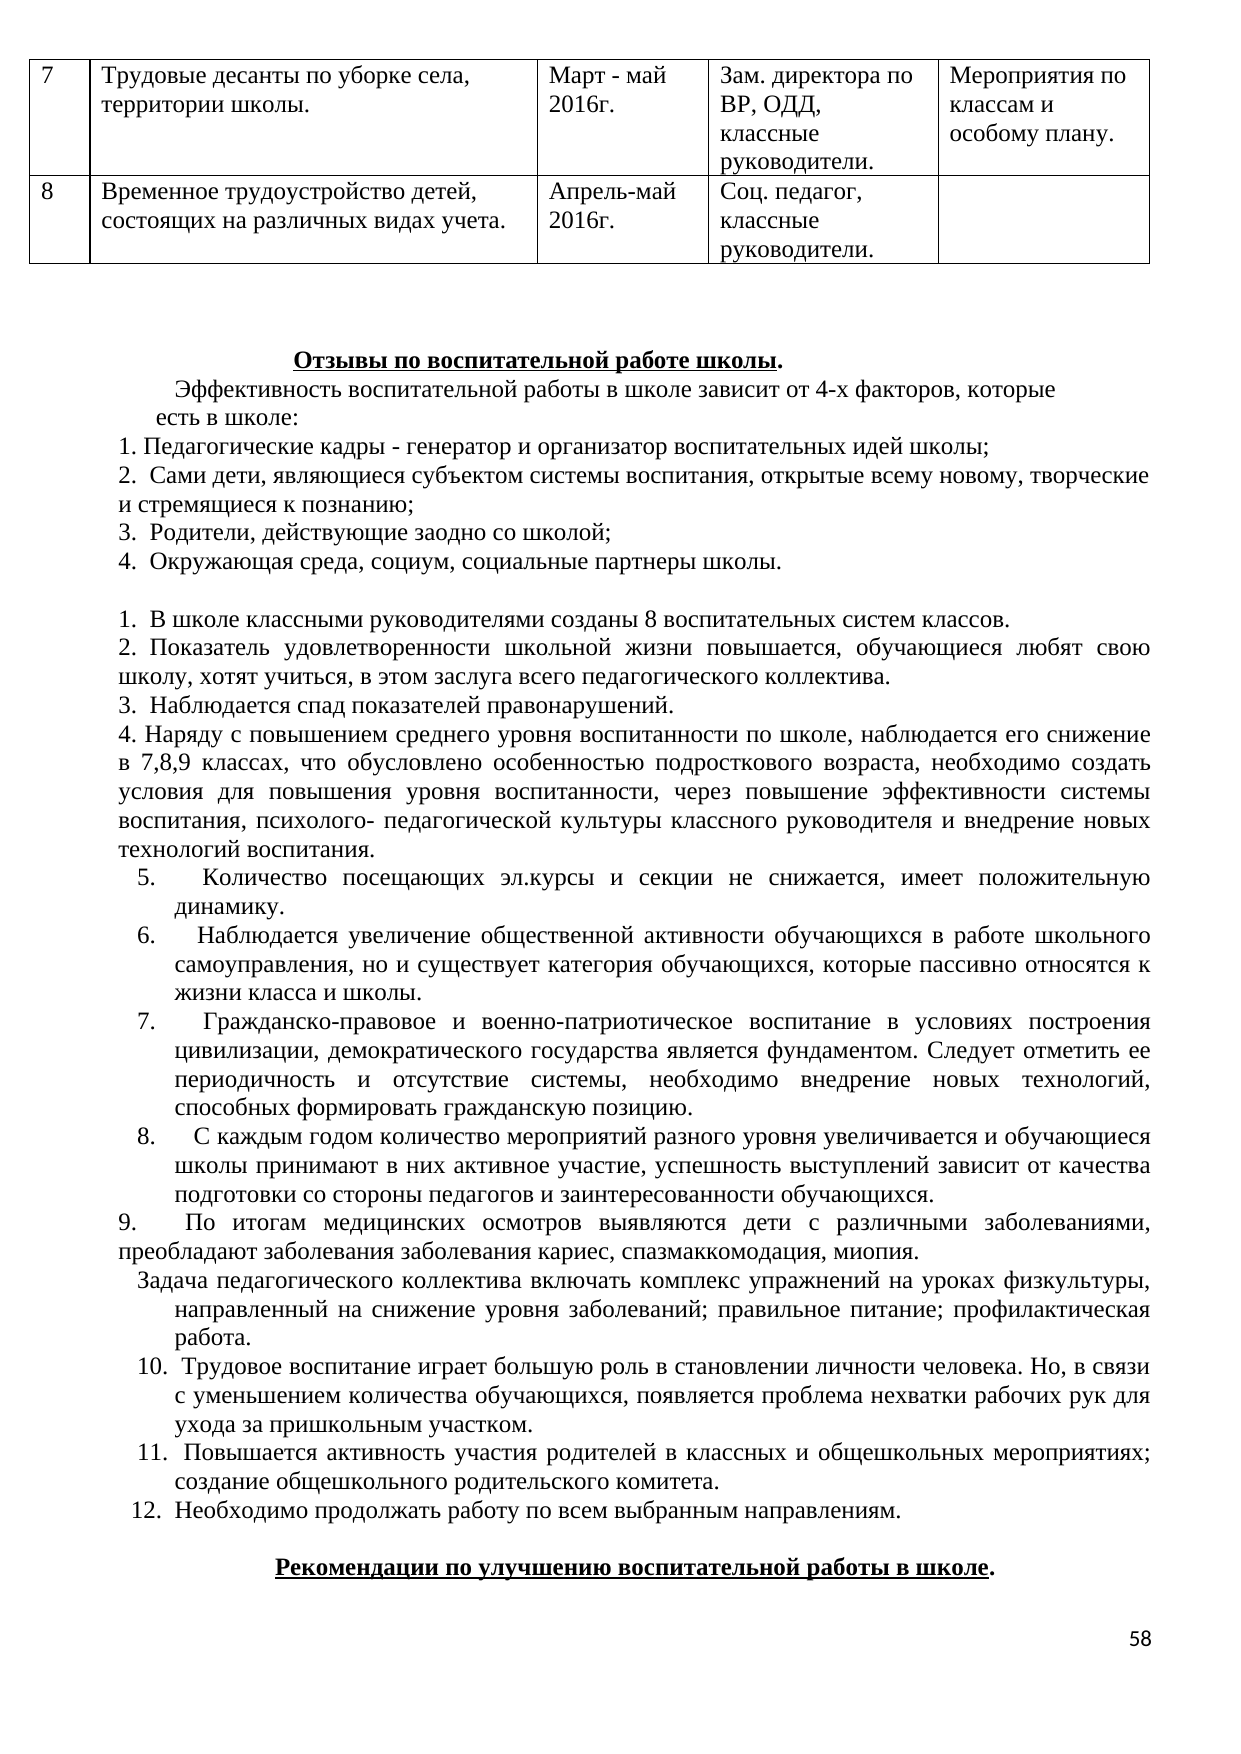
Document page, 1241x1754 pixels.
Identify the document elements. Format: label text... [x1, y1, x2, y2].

text Эффективность воспитательной работы в школе зависит от 4-х факторов, которые [118, 374, 1152, 402]
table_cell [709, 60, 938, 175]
text Задача педагогического коллектива включать комплекс упражнений на уроках физкультуры, направленный на снижение уровня заболеваний; правильное питание; профилактическая работа. [137, 1265, 1152, 1351]
text 7. Гражданско-правовое и военно-патриотическое воспитание в условиях построения цивилизации, демократического государства является фундаментом. Следует отметить ее периодичность и отсутствие системы, необходимо внедрение новых технологий, способных формировать гражданскую позицию. [137, 1006, 1152, 1121]
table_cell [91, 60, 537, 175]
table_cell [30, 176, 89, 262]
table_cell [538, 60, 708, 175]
text 11. Повышается активность участия родителей в классных и общешкольных мероприятиях; создание общешкольного родительского комитета. [137, 1437, 1152, 1495]
text 5. Количество посещающих эл.курсы и секции не снижается, имеет положительную динамику. [137, 862, 1152, 920]
text 4. Наряду с повышением среднего уровня воспитанности по школе, наблюдается его снижение в 7,8,9 классах, что обусловлено особенностью подросткового возраста, необходимо создать условия для повышения уровня воспитанности, через повышение эффективности системы воспитания, психолого- педагогической культуры классного руководителя и внедрение новых технологий воспитания. [118, 719, 1152, 862]
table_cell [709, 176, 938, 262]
text есть в школе: [118, 402, 1152, 431]
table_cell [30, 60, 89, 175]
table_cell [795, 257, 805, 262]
text 3. Наблюдается спад показателей правонарушений. [118, 690, 1152, 719]
text 9. По итогам медицинских осмотров выявляются дети с различными заболеваниями, преобладают заболевания заболевания кариес, спазмаккомодация, миопия. [118, 1207, 1152, 1265]
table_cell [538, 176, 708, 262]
text 6. Наблюдается увеличение общественной активности обучающихся в работе школьного самоуправления, но и существует категория обучающихся, которые пассивно относятся к жизни класса и школы. [137, 920, 1152, 1006]
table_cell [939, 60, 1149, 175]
text 8. С каждым годом количество мероприятий разного уровня увеличивается и обучающиеся школы принимают в них активное участие, успешность выступлений зависит от качества подготовки со стороны педагогов и заинтересованности обучающихся. [137, 1121, 1152, 1207]
text 2. Показатель удовлетворенности школьной жизни повышается, обучающиеся любят свою школу, хотят учиться, в этом заслуга всего педагогического коллектива. [118, 632, 1152, 690]
text Отзывы по воспитательной работе школы. [118, 345, 1152, 374]
text 4. Окружающая среда, социум, социальные партнеры школы. [118, 546, 1152, 575]
text 1. В школе классными руководителями созданы 8 воспитательных систем классов. [118, 604, 1152, 632]
text 2. Сами дети, являющиеся субъектом системы воспитания, открытые всему новому, творческие и стремящиеся к познанию; [118, 460, 1152, 517]
text 10. Трудовое воспитание играет большую роль в становлении личности человека. Но, в связи с уменьшением количества обучающихся, появляется проблема нехватки рабочих рук для ухода за пришкольным участком. [137, 1351, 1152, 1437]
text 3. Родители, действующие заодно со школой; [118, 517, 1152, 546]
text 1. Педагогические кадры - генератор и организатор воспитательных идей школы; [118, 431, 1152, 460]
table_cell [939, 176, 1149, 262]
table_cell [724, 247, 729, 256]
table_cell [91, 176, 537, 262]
text Рекомендации по улучшению воспитательной работы в школе. [118, 1552, 1152, 1581]
text 12. Необходимо продолжать работу по всем выбранным направлениям. [118, 1495, 1152, 1524]
